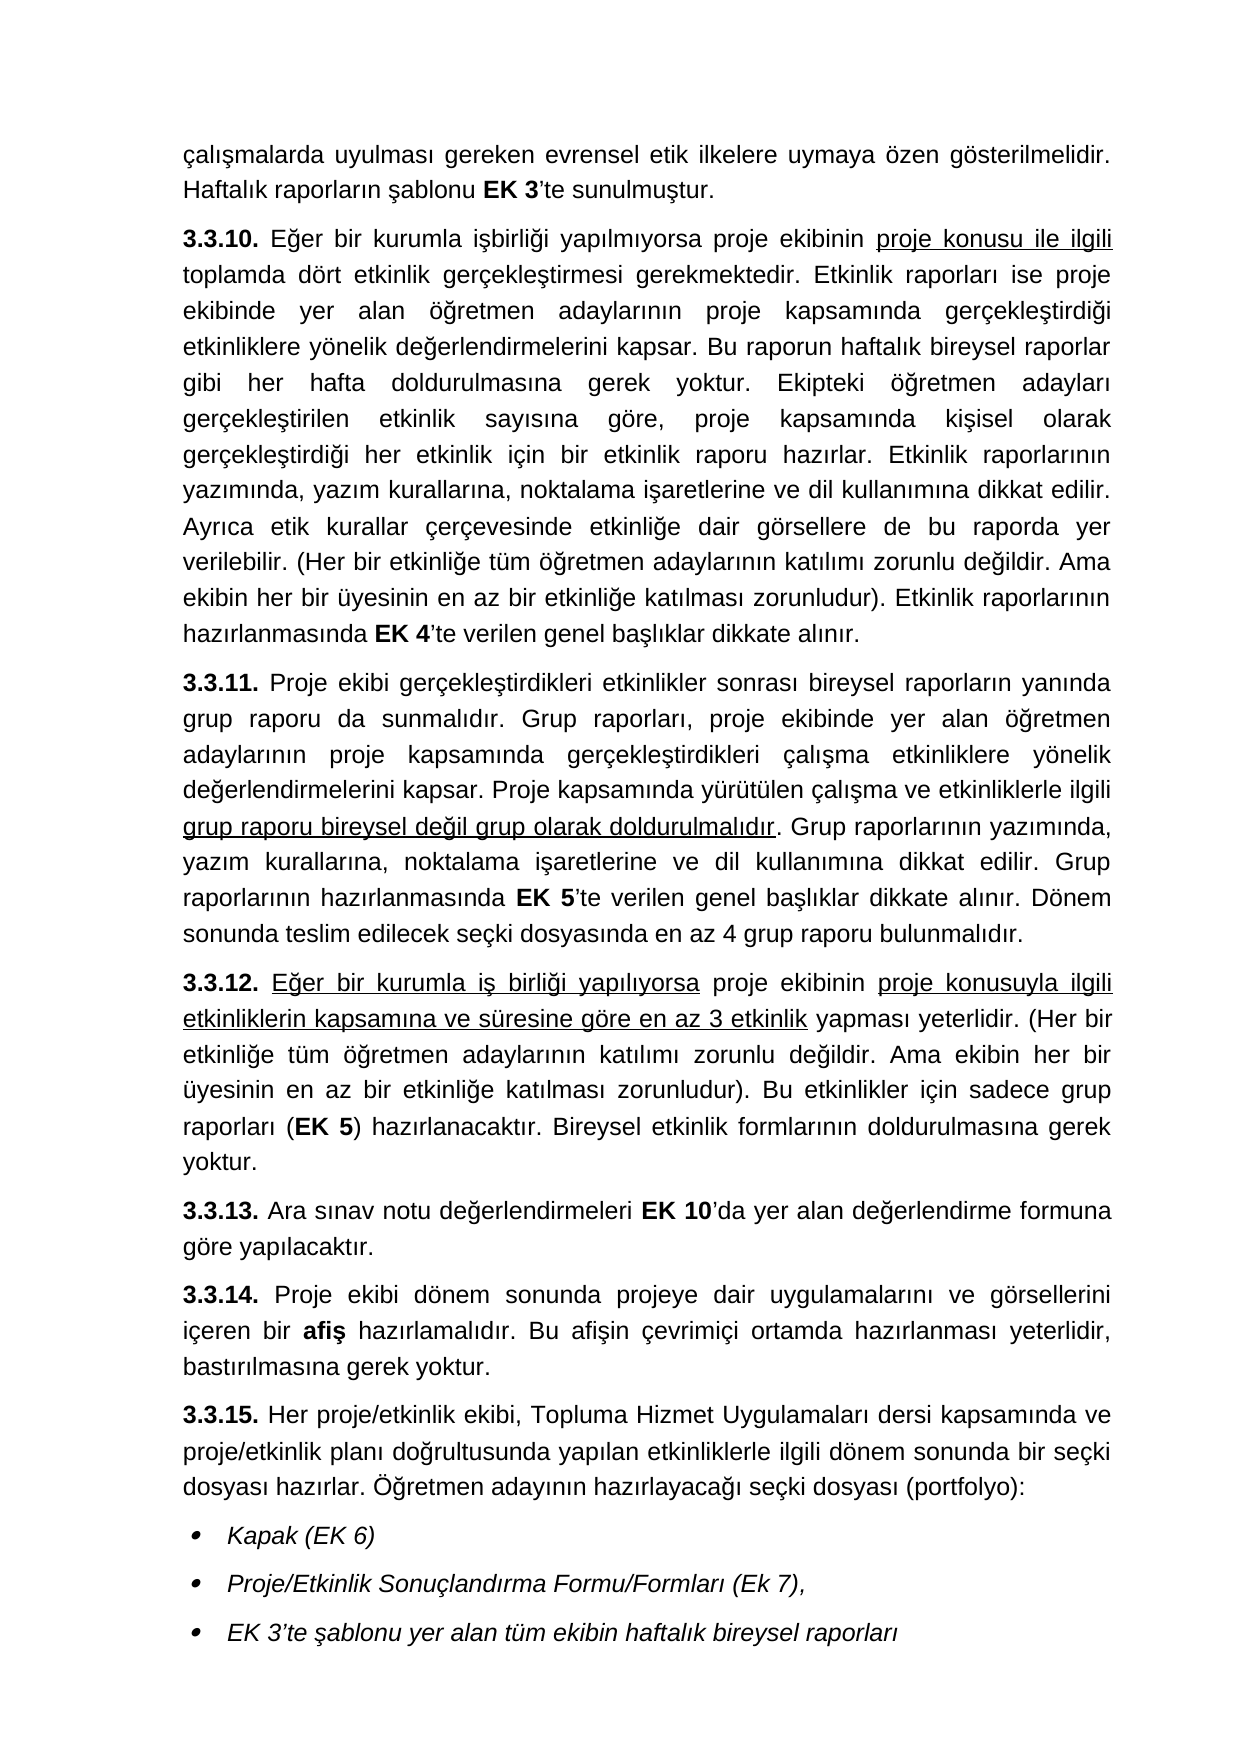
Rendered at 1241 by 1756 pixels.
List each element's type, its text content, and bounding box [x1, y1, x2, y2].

list EK 3’te şablonu yer alan tüm ekibin haftalık bireysel raporları [189, 1618, 1112, 1647]
text 3.3.10. Eğer bir kurumla işbirliği yapılmıyorsa proje ekibinin proje konusu ile ilgili toplamda dört etkinlik gerçekleştirmesi gerekmektedir. Etkinlik raporları ise proje ekibinde yer alan öğretmen adaylarının proje kapsamında gerçekleştirdiği etkinliklere yönelik değerlendirmelerini kapsar. Bu raporun haftalık bireysel raporlar gibi her hafta doldurulmasına gerek yoktur. Ekipteki öğretmen adayları gerçekleştirilen etkinlik sayısına göre, proje kapsamında kişisel olarak gerçekleştirdiği her etkinlik için bir etkinlik raporu hazırlar. Etkinlik raporlarının yazımında, yazım kurallarına, noktalama işaretlerine ve dil kullanımına dikkat edilir. Ayrıca etik kurallar çerçevesinde etkinliğe dair görsellere de bu raporda yer verilebilir. (Her bir etkinliğe tüm öğretmen adaylarının katılımı zorunlu değildir. Ama ekibin her bir üyesinin en az bir etkinliğe katılması zorunludur). Etkinlik raporlarının hazırlanmasında EK 4’te verilen genel başlıklar dikkate alınır. [183, 224, 1112, 648]
list Kapak (EK 6) [189, 1521, 1112, 1550]
text 3.3.11. Proje ekibi gerçekleştirdikleri etkinlikler sonrası bireysel raporların yanında grup raporu da sunmalıdır. Grup raporları, proje ekibinde yer alan öğretmen adaylarının proje kapsamında gerçekleştirdikleri çalışma etkinliklere yönelik değerlendirmelerini kapsar. Proje kapsamında yürütülen çalışma ve etkinliklerle ilgili grup raporu bireysel değil grup olarak doldurulmalıdır. Grup raporlarının yazımında, yazım kurallarına, noktalama işaretlerine ve dil kullanımına dikkat edilir. Grup raporlarının hazırlanmasında EK 5’te verilen genel başlıklar dikkate alınır. Dönem sonunda teslim edilecek seçki dosyasında en az 4 grup raporu bulunmalıdır. [183, 668, 1112, 948]
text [183, 139, 1112, 204]
text 3.3.15. Her proje/etkinlik ekibi, Topluma Hizmet Uygulamaları dersi kapsamında ve proje/etkinlik planı doğrultusunda yapılan etkinliklerle ilgili dönem sonunda bir seçki dosyası hazırlar. Öğretmen adayının hazırlayacağı seçki dosyası (portfolyo): [183, 1401, 1112, 1501]
text 3.3.14. Proje ekibi dönem sonunda projeye dair uygulamalarını ve görsellerini içeren bir afiş hazırlamalıdır. Bu afişin çevrimiçi ortamda hazırlanması yeterlidir, bastırılmasına gerek yoktur. [183, 1280, 1112, 1381]
text 3.3.12. Eğer bir kurumla iş birliği yapılıyorsa proje ekibinin proje konusuyla ilgili etkinliklerin kapsamına ve süresine göre en az 3 etkinlik yapması yeterlidir. (Her bir etkinliğe tüm öğretmen adaylarının katılımı zorunlu değildir. Ama ekibin her bir üyesinin en az bir etkinliğe katılması zorunludur). Bu etkinlikler için sadece grup raporları (EK 5) hazırlanacaktır. Bireysel etkinlik formlarının doldurulmasına gerek yoktur. [183, 968, 1112, 1176]
list Proje/Etkinlik Sonuçlandırma Formu/Formları (Ek 7), [189, 1569, 1112, 1598]
text 3.3.13. Ara sınav notu değerlendirmeleri EK 10’da yer alan değerlendirme formuna göre yapılacaktır. [183, 1196, 1112, 1261]
